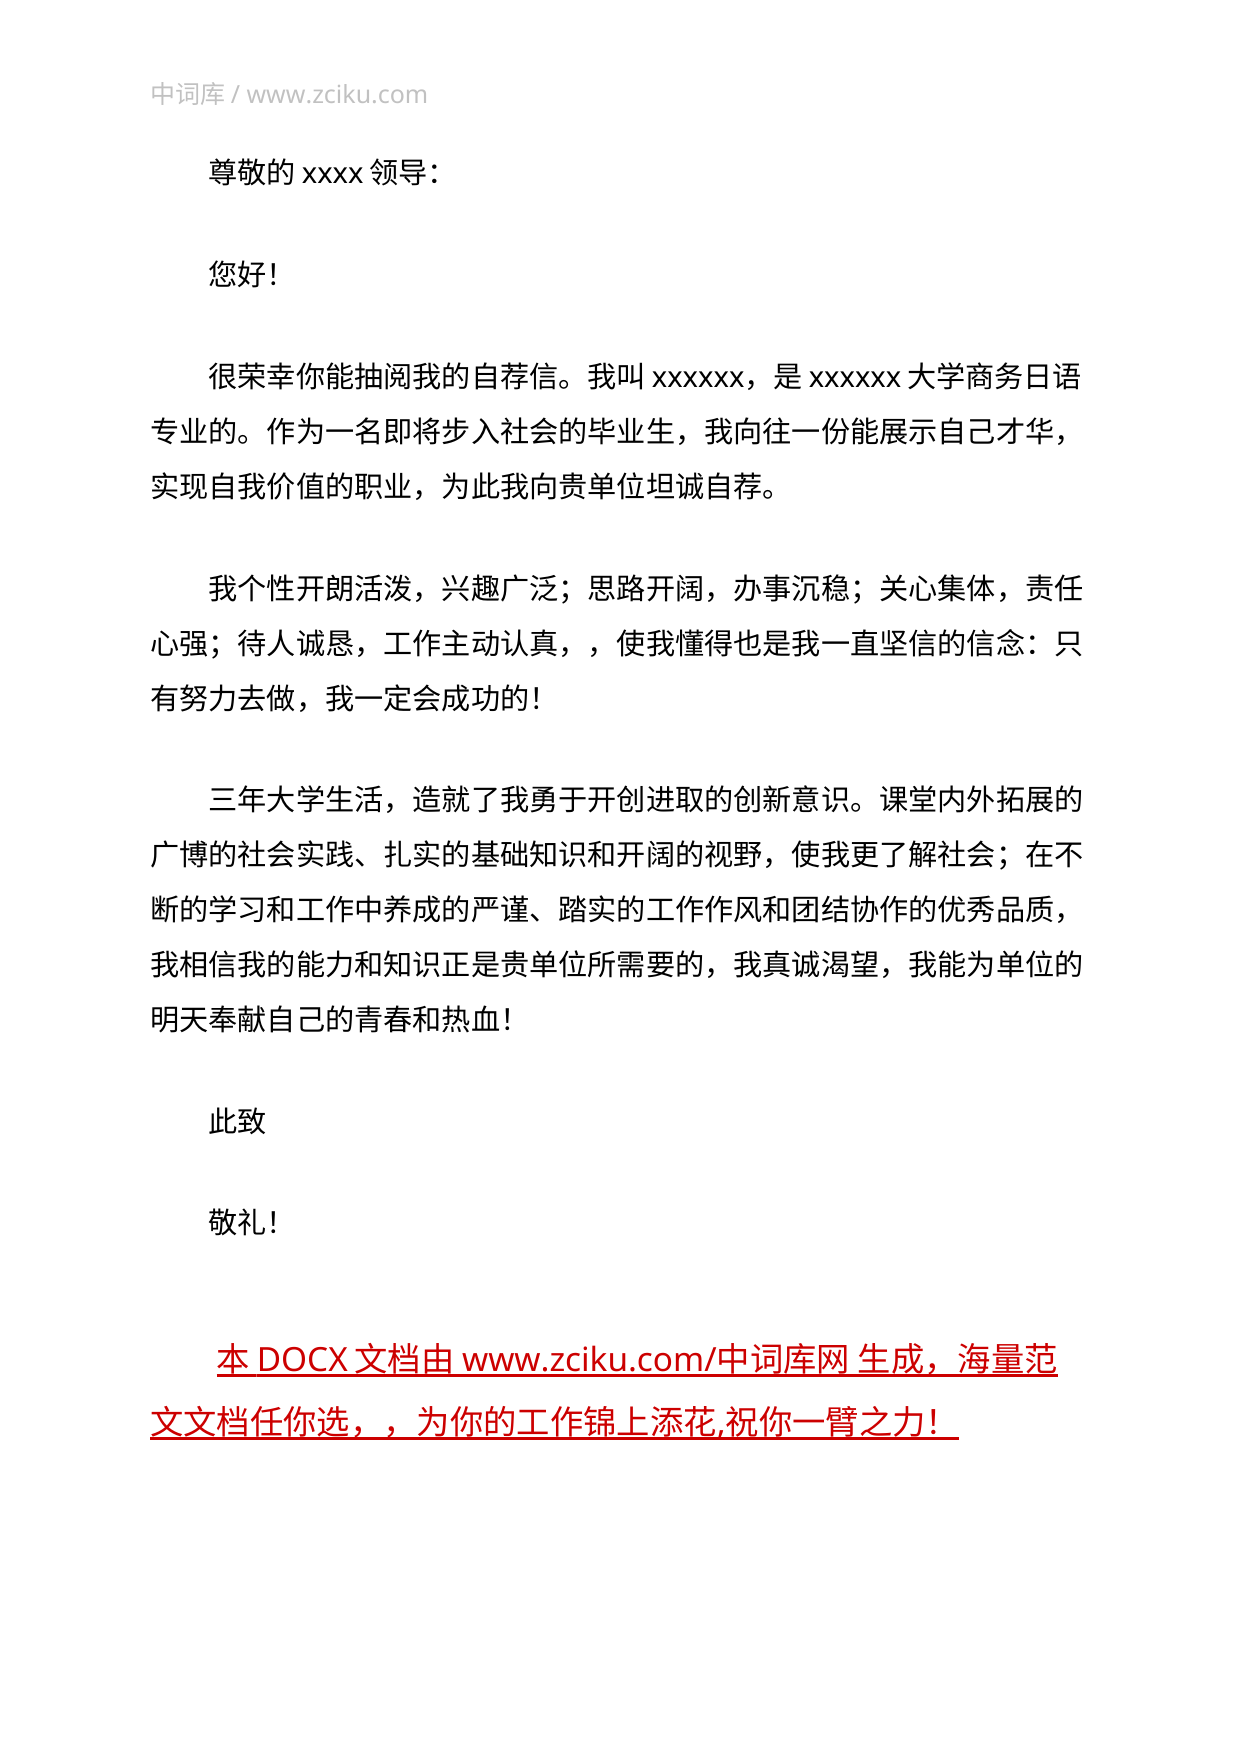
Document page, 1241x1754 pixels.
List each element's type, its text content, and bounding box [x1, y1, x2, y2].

text 您好！ [150, 252, 1090, 294]
text 尊敬的xxxx领导： [150, 150, 1090, 192]
text 三年大学生活，造就了我勇于开创进取的创新意识。课堂内外拓展的广博的社会实践、扎实的基础知识和开阔的视野，使我更了解社会；在不断的学习和工作中养成的严谨、踏实的工作作风和团结协作的优秀品质，我相信我的能力和知识正是贵单位所需要的，我真诚渴望，我能为单位的明天奉献自己的青春和热血！ [150, 777, 1090, 1039]
text 我个性开朗活泼，兴趣广泛；思路开阔，办事沉稳；关心集体，责任心强；待人诚恳，工作主动认真，，使我懂得也是我一直坚信的信念：只有努力去做，我一定会成功的！ [150, 565, 1090, 717]
text 此致 [150, 1098, 1090, 1141]
text 本DOCX文档由 www.zciku.com/中词库网 生成，海量范文文档任你选，，为你的工作锦上添花,祝你一臂之力！ [150, 1333, 1090, 1444]
text 敬礼！ [150, 1200, 1090, 1242]
text 很荣幸你能抽阅我的自荐信。我叫xxxxxx，是xxxxxx大学商务日语专业的。作为一名即将步入社会的毕业生，我向往一份能展示自己才华，实现自我价值的职业，为此我向贵单位坦诚自荐。 [150, 354, 1090, 506]
